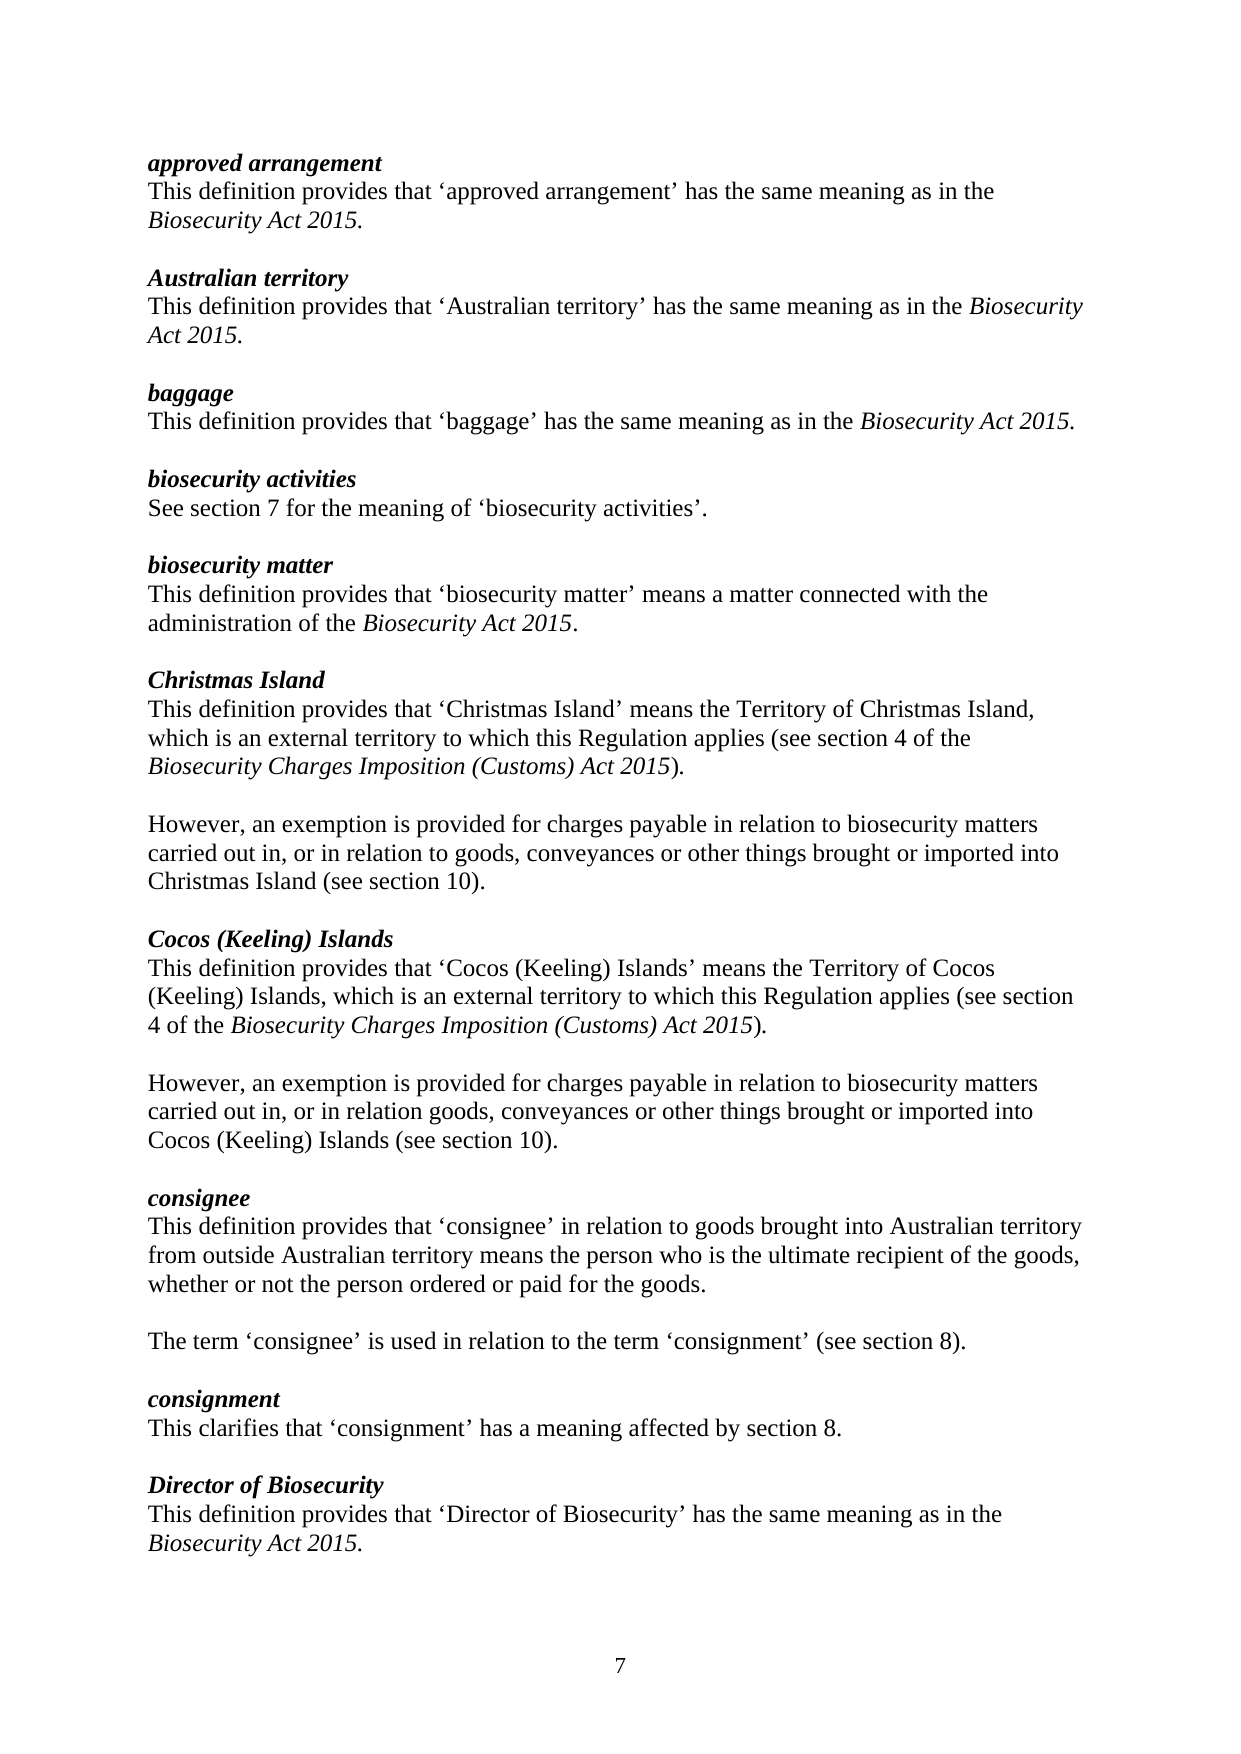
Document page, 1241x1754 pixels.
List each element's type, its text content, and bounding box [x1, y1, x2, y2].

text This clarifies that ‘consignment’ has a meaning affected by section 8. [148, 1413, 1092, 1441]
text approved arrangement [148, 148, 1092, 176]
text This definition provides that ‘Cocos (Keeling) Islands’ means the Territory of Cocos (Keeling) Islands, which is an external territory to which this Regulation applies (see section 4 of the Biosecurity Charges Imposition (Customs) Act 2015). [148, 953, 1092, 1039]
text This definition provides that ‘Director of Biosecurity’ has the same meaning as in the Biosecurity Act 2015. [148, 1499, 1092, 1556]
text Director of Biosecurity [148, 1470, 1092, 1499]
text Australian territory [148, 263, 1092, 291]
text However, an exemption is provided for charges payable in relation to biosecurity matters carried out in, or in relation to goods, conveyances or other things brought or imported into Christmas Island (see section 10). [148, 809, 1092, 895]
text This definition provides that ‘baggage’ has the same meaning as in the Biosecurity Act 2015. [148, 406, 1092, 435]
text This definition provides that ‘approved arrangement’ has the same meaning as in the Biosecurity Act 2015. [148, 176, 1092, 234]
text consignee [148, 1183, 1092, 1211]
text This definition provides that ‘consignee’ in relation to goods brought into Australian territory from outside Australian territory means the person who is the ultimate recipient of the goods, whether or not the person ordered or paid for the goods. [148, 1211, 1092, 1298]
text Christmas Island [148, 665, 1092, 694]
text baggage [148, 378, 1092, 406]
text See section 7 for the meaning of ‘biosecurity activities’. [148, 493, 1092, 521]
text The term ‘consignee’ is used in relation to the term ‘consignment’ (see section 8). [148, 1326, 1092, 1355]
text biosecurity activities [148, 464, 1092, 493]
text This definition provides that ‘Christmas Island’ means the Territory of Christmas Island, which is an external territory to which this Regulation applies (see section 4 of the Biosecurity Charges Imposition (Customs) Act 2015). [148, 694, 1092, 780]
text biosecurity matter [148, 550, 1092, 579]
text However, an exemption is provided for charges payable in relation to biosecurity matters carried out in, or in relation goods, conveyances or other things brought or imported into Cocos (Keeling) Islands (see section 10). [148, 1068, 1092, 1154]
text This definition provides that ‘biosecurity matter’ means a matter connected with the administration of the Biosecurity Act 2015. [148, 579, 1092, 636]
text This definition provides that ‘Australian territory’ has the same meaning as in the Biosecurity Act 2015. [148, 291, 1092, 349]
text Cocos (Keeling) Islands [148, 924, 1092, 953]
text consignment [148, 1384, 1092, 1413]
